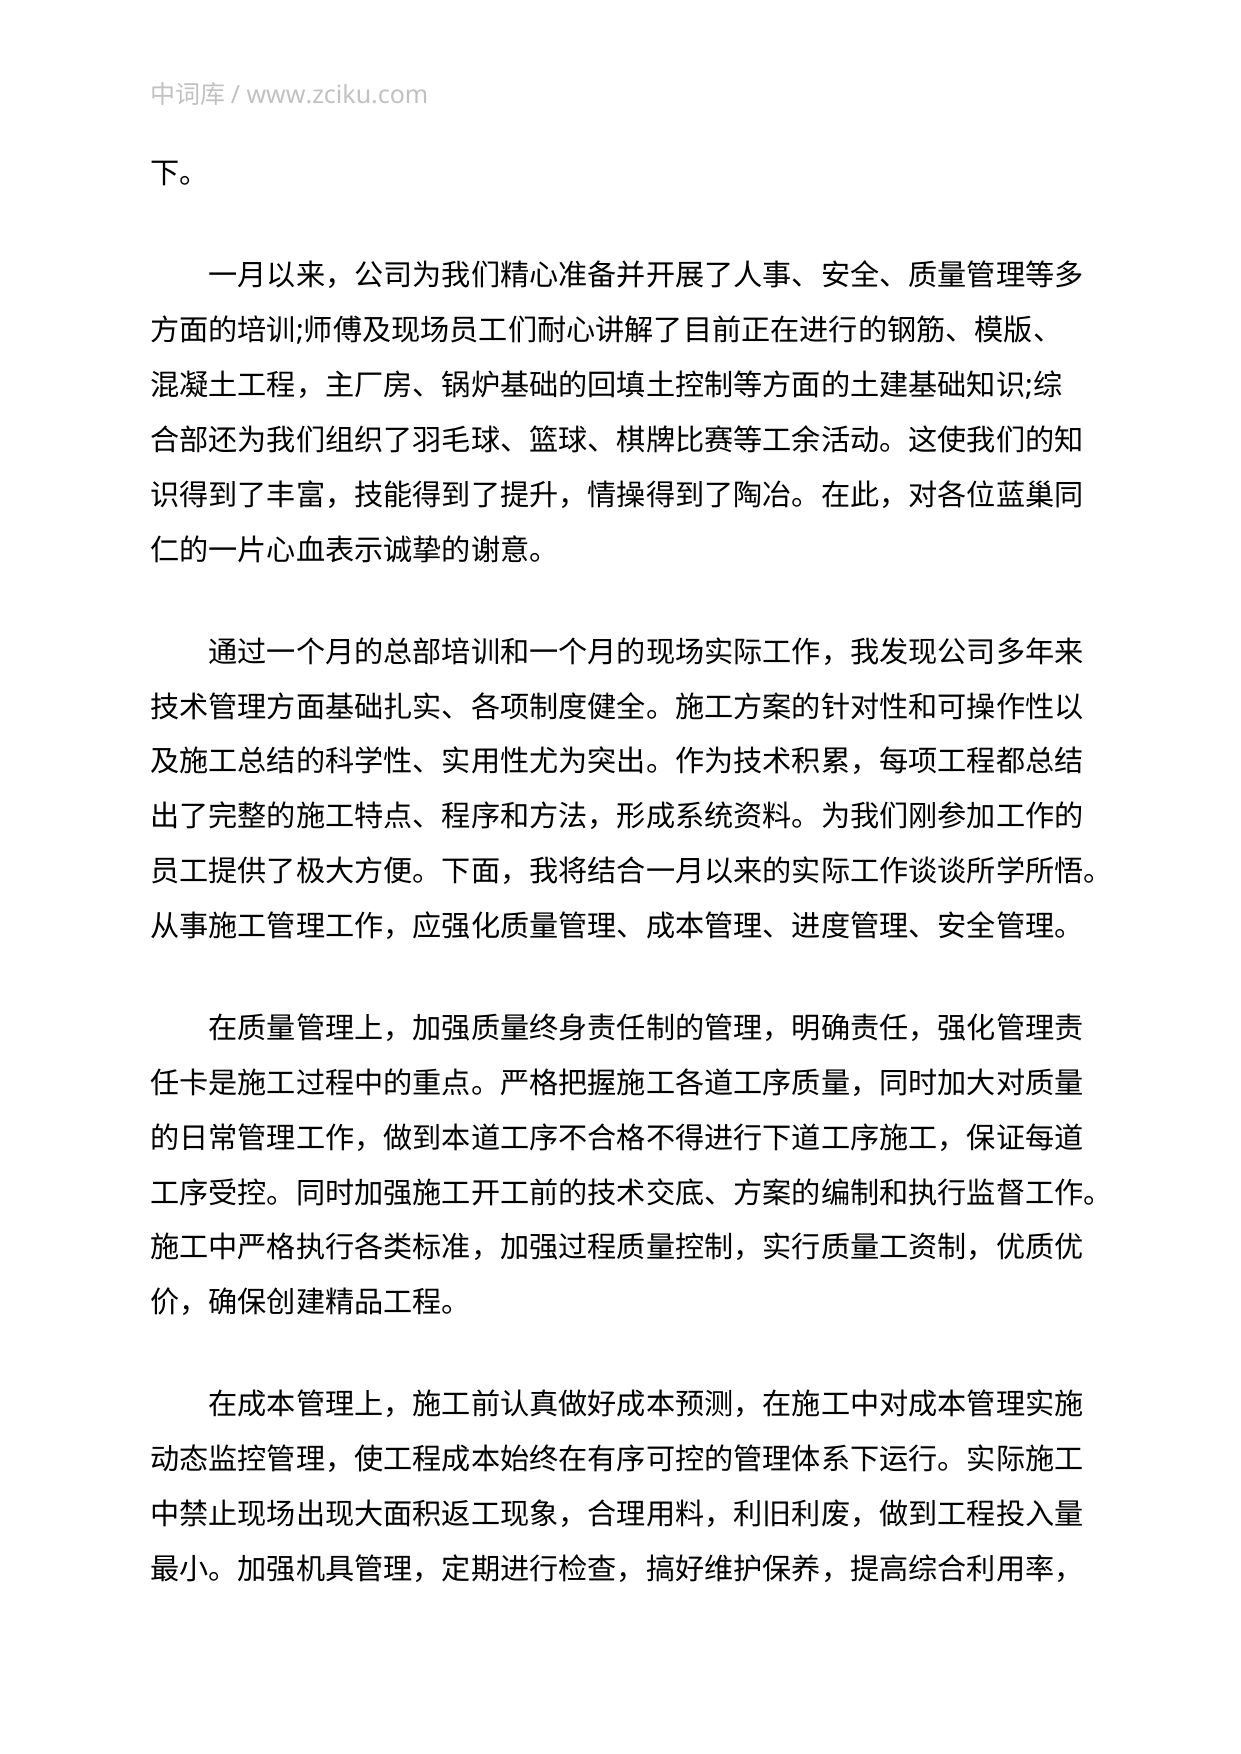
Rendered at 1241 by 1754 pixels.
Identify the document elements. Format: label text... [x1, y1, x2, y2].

text 通过一个月的总部培训和一个月的现场实际工作，我发现公司多年来技术管理方面基础扎实、各项制度健全。施工方案的针对性和可操作性以及施工总结的科学性、实用性尤为突出。作为技术积累，每项工程都总结出了完整的施工特点、程序和方法，形成系统资料。为我们刚参加工作的员工提供了极大方便。下面，我将结合一月以来的实际工作谈谈所学所悟。从事施工管理工作，应强化质量管理、成本管理、进度管理、安全管理。 [150, 628, 1090, 945]
text 在质量管理上，加强质量终身责任制的管理，明确责任，强化管理责任卡是施工过程中的重点。严格把握施工各道工序质量，同时加大对质量的日常管理工作，做到本道工序不合格不得进行下道工序施工，保证每道工序受控。同时加强施工开工前的技术交底、方案的编制和执行监督工作。施工中严格执行各类标准，加强过程质量控制，实行质量工资制，优质优价，确保创建精品工程。 [150, 1004, 1090, 1321]
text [150, 150, 1090, 192]
text 一月以来，公司为我们精心准备并开展了人事、安全、质量管理等多方面的培训;师傅及现场员工们耐心讲解了目前正在进行的钢筋、模版、混凝土工程，主厂房、锅炉基础的回填土控制等方面的土建基础知识;综合部还为我们组织了羽毛球、篮球、棋牌比赛等工余活动。这使我们的知识得到了丰富，技能得到了提升，情操得到了陶冶。在此，对各位蓝巢同仁的一片心血表示诚挚的谢意。 [150, 252, 1090, 569]
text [150, 1381, 1090, 1588]
